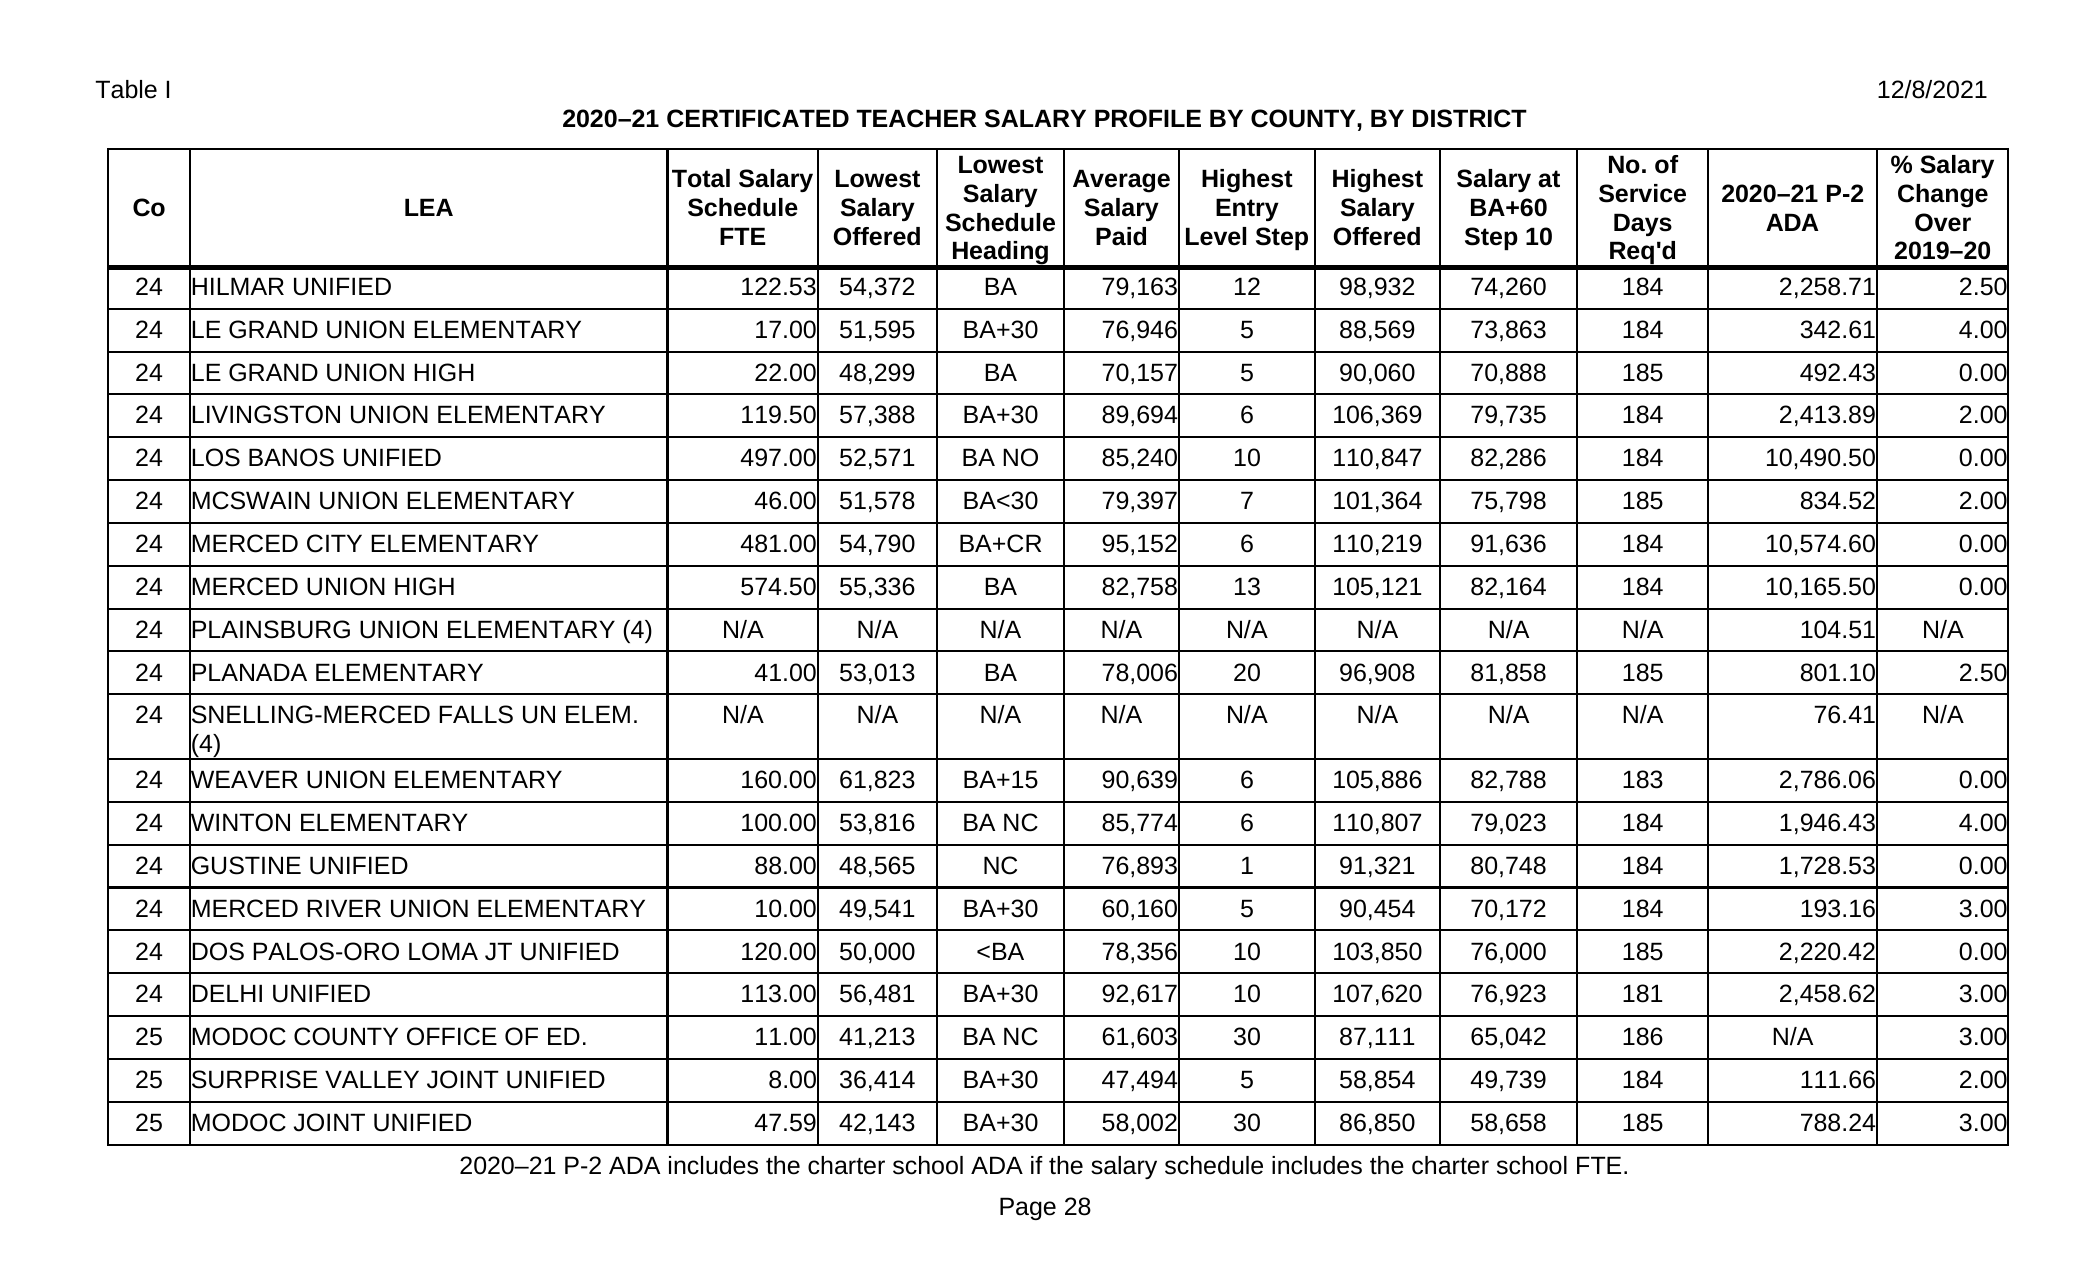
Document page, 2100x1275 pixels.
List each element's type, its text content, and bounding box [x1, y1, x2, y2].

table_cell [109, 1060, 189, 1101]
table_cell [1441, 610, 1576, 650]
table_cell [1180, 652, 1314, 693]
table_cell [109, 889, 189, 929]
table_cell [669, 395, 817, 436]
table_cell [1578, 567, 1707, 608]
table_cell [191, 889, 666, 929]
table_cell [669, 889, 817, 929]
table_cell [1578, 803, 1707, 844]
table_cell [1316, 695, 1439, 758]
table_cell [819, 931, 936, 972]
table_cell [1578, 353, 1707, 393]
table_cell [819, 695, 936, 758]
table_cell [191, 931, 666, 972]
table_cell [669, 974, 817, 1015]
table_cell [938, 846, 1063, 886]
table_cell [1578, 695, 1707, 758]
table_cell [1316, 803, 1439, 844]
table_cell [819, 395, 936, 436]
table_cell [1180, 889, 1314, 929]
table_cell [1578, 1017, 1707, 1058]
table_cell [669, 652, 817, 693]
table_header LEA [191, 150, 666, 265]
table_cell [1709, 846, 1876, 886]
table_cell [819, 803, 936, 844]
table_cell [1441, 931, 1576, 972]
table_header Average Salary Paid [1065, 150, 1178, 265]
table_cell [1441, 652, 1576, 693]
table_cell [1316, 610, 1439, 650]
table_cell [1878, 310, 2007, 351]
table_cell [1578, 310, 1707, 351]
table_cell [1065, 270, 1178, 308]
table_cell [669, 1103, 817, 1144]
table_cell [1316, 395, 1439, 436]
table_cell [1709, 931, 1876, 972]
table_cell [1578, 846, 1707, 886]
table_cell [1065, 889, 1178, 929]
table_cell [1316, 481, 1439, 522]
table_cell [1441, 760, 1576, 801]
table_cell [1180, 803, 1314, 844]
table_header Salary at BA+60 Step 10 [1441, 150, 1576, 265]
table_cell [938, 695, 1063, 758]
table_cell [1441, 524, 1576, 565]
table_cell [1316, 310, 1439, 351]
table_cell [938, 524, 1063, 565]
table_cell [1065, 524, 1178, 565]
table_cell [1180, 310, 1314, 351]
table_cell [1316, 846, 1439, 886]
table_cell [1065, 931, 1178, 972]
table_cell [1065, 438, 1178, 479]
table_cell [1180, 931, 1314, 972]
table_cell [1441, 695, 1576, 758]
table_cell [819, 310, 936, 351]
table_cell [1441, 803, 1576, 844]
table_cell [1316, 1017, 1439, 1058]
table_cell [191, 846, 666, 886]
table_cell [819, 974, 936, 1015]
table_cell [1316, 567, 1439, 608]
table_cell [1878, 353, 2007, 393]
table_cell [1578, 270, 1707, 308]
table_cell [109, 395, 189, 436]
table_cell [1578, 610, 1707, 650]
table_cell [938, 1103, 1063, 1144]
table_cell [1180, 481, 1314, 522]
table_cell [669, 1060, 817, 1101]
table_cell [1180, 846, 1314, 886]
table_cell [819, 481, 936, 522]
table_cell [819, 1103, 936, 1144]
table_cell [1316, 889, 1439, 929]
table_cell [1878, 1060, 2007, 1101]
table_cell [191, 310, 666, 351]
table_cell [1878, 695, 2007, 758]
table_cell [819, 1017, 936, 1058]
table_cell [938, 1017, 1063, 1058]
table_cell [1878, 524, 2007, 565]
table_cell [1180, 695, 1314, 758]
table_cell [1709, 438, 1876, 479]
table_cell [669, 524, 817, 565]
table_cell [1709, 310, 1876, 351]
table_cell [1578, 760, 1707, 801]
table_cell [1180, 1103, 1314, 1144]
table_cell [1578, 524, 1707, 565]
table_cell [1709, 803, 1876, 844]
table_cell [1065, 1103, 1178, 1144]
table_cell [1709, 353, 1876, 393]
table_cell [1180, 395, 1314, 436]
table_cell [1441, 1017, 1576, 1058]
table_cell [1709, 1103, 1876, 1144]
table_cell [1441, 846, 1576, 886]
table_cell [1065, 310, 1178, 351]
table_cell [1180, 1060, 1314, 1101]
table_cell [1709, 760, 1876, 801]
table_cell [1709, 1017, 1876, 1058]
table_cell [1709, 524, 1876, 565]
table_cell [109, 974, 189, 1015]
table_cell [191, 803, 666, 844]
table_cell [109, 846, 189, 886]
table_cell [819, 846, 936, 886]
table_header Highest Entry Level Step [1180, 150, 1314, 265]
table_header No. of Service Days Req'd [1578, 150, 1707, 265]
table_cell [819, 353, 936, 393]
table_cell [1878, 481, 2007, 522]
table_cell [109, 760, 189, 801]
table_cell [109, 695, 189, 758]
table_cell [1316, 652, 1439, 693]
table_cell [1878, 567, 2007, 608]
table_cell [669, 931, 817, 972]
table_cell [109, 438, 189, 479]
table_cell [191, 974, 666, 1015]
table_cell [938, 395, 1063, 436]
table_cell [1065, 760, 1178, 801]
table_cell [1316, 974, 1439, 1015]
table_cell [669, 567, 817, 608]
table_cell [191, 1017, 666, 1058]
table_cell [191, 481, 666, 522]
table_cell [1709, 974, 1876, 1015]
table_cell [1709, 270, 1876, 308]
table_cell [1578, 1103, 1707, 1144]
table_header Co [109, 150, 189, 265]
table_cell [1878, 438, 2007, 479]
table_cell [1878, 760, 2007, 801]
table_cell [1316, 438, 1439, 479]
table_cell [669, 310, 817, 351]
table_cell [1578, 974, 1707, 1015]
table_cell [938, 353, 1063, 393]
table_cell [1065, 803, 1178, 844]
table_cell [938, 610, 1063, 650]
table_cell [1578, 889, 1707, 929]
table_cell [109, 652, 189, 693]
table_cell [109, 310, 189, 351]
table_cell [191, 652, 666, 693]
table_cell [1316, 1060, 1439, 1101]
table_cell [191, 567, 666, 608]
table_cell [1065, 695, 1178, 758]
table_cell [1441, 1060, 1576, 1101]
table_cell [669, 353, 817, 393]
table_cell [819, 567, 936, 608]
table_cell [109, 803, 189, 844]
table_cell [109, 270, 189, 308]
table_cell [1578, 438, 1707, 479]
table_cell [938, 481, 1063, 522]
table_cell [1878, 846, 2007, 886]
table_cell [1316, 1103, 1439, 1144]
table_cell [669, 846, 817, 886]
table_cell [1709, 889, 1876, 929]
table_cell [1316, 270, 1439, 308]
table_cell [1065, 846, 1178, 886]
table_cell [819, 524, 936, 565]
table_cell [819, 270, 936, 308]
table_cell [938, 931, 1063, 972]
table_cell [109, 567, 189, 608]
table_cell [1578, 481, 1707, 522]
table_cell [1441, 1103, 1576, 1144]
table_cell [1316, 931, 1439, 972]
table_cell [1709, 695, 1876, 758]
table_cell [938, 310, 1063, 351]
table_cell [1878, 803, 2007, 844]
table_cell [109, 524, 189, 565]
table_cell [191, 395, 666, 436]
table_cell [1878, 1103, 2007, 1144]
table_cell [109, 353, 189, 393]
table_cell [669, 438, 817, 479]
table_header Total Salary Schedule FTE [669, 150, 817, 265]
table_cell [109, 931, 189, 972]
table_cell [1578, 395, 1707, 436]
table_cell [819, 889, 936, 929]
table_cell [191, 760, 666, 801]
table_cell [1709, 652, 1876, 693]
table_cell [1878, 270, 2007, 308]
table_header % Salary Change Over 2019–20 [1878, 150, 2007, 265]
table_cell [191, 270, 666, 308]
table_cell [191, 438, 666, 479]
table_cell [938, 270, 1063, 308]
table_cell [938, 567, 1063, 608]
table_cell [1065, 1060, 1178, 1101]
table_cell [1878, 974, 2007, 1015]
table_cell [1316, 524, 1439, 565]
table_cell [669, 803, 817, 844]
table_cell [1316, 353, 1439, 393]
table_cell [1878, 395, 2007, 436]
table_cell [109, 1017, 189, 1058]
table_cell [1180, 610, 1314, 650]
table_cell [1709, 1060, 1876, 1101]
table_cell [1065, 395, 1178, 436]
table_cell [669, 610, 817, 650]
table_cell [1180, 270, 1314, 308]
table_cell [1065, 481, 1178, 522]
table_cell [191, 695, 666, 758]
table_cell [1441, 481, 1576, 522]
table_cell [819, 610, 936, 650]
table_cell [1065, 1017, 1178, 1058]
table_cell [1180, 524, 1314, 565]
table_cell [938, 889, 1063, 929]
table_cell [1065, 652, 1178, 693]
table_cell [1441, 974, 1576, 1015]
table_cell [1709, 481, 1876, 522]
table_header Lowest Salary Offered [819, 150, 936, 265]
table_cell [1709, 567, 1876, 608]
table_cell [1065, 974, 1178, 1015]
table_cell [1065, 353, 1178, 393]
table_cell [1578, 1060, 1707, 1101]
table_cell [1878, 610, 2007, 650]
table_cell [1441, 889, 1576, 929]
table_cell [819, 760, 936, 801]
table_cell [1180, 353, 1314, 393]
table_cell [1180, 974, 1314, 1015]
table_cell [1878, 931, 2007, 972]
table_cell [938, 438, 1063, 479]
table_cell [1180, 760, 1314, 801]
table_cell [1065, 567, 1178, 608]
table_header 2020–21 P-2 ADA [1709, 150, 1876, 265]
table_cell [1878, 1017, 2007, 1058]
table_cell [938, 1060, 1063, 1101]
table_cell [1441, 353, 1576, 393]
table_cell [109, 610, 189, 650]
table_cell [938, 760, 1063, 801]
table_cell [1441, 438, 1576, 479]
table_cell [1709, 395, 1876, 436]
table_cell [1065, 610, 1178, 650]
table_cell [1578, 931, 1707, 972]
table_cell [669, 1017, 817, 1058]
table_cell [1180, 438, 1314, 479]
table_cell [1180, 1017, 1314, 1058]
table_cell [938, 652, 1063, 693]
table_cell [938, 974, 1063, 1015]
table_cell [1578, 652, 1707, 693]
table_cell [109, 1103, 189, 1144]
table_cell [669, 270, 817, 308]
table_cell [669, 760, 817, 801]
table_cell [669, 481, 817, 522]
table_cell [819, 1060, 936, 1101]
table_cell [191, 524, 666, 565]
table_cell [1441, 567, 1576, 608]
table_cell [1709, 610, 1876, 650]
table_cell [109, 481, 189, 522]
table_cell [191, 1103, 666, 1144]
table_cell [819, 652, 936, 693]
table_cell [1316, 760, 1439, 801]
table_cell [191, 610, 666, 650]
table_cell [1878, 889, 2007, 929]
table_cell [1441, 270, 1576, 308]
table_header Highest Salary Offered [1316, 150, 1439, 265]
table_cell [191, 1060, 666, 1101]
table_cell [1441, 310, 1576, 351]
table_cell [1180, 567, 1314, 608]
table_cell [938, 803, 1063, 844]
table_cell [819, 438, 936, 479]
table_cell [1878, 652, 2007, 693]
table_header Lowest Salary ScheduleHeading [938, 150, 1063, 265]
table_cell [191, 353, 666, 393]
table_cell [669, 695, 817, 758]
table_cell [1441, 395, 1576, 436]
